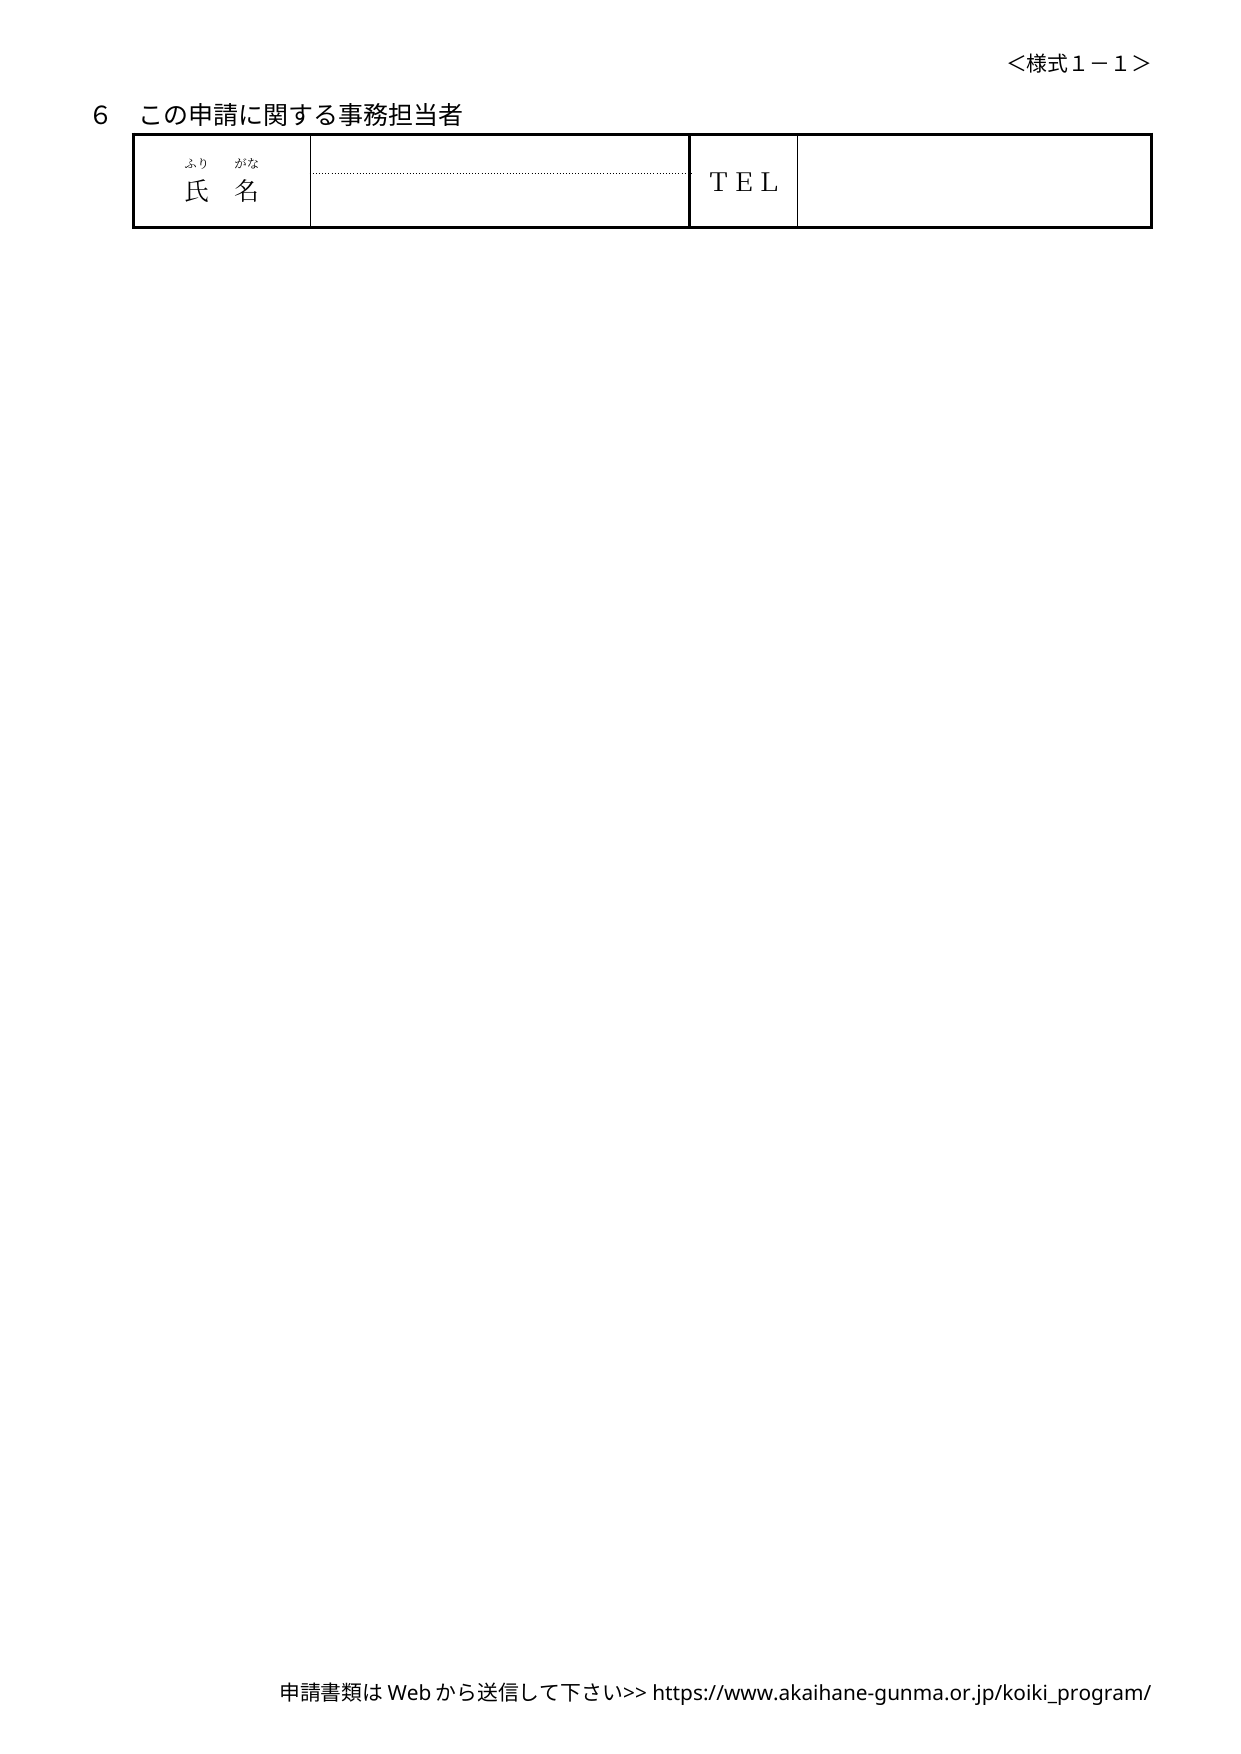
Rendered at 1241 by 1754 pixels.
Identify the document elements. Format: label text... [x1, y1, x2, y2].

text ６ この申請に関する事務担当者 [89, 95, 1152, 132]
table_header [311, 136, 688, 173]
table_header [135, 136, 310, 226]
table_header ＴＥＬ [691, 136, 797, 226]
table_cell [311, 173, 688, 226]
table_header [798, 136, 1150, 226]
